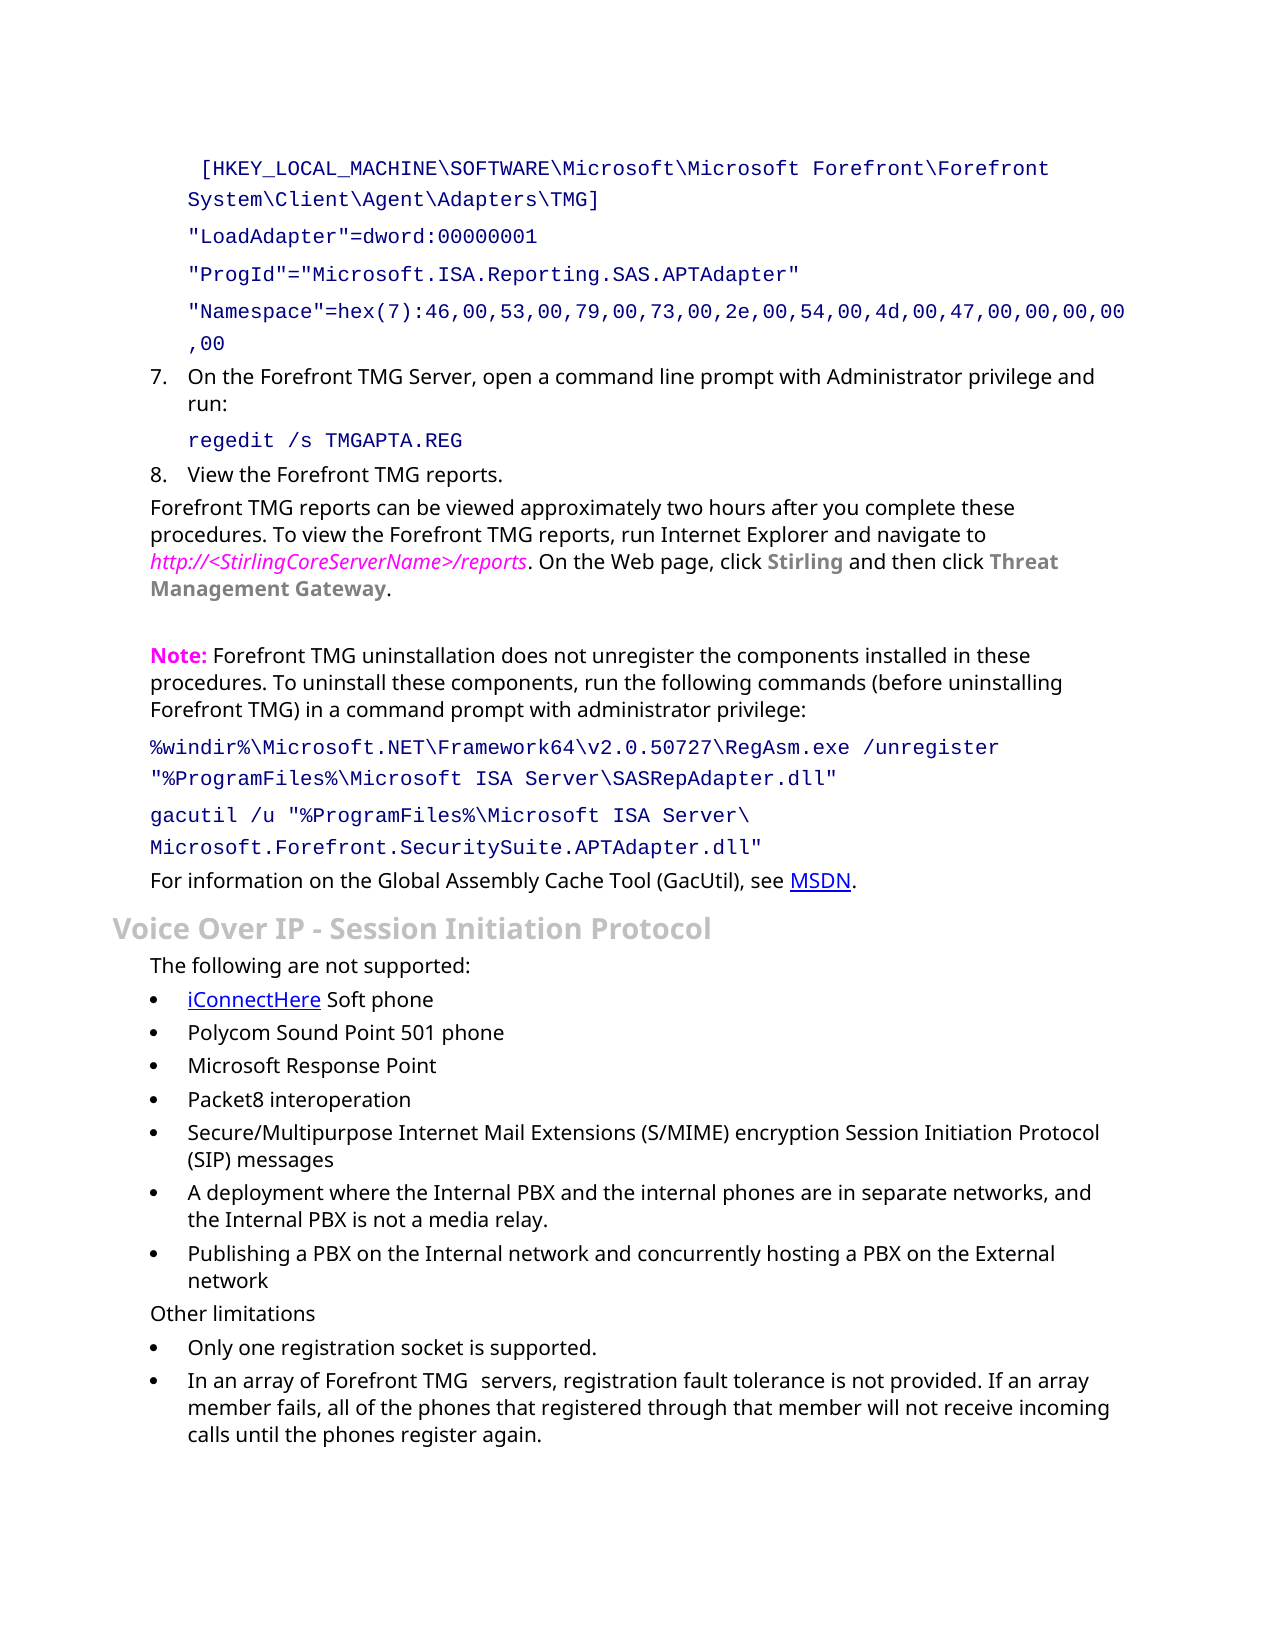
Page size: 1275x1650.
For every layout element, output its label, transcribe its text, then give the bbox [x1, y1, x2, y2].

list Microsoft Response Point [150, 1052, 1125, 1079]
text Note: Forefront TMG uninstallation does not unregister the components installed in these procedures. To uninstall these components, run the following commands (before uninstalling Forefront TMG) in a command prompt with administrator privilege: [150, 642, 1125, 723]
list "ProgId"="Microsoft.ISA.Reporting.SAS.APTAdapter" [187, 256, 1125, 287]
list Packet8 interoperation [150, 1085, 1125, 1112]
list regedit /s TMGAPTA.REG [187, 423, 1125, 454]
text For information on the Global Assembly Cache Tool (GacUtil), see MSDN. [150, 867, 1125, 894]
text The following are not supported: [150, 952, 1125, 979]
list On the Forefront TMG Server, open a command line prompt with Administrator privilege and run: [150, 362, 1125, 417]
list Secure/Multipurpose Internet Mail Extensions (S/MIME) encryption Session Initiation Protocol (SIP) messages [150, 1119, 1125, 1173]
list "Namespace"=hex(7):46,00,53,00,79,00,73,00,2e,00,54,00,4d,00,47,00,00,00,00,00 [187, 294, 1125, 356]
list Only one registration socket is supported. [150, 1333, 1125, 1360]
text Forefront TMG reports can be viewed approximately two hours after you complete these procedures. To view the Forefront TMG reports, run Internet Explorer and navigate to http://<StirlingCoreServerName>/reports. On the Web page, click and then click Threat Management Gateway. [150, 494, 1125, 602]
subtitle Voice Over IP - Session Initiation Protocol [112, 912, 1125, 946]
list "LoadAdapter"=dword:00000001 [187, 219, 1125, 250]
text gacutil /u "%ProgramFiles%\Microsoft ISA Server\Microsoft.Forefront.SecuritySuite.APTAdapter.dll" [150, 798, 1125, 860]
list Publishing a PBX on the Internal network and concurrently hosting a PBX on the External network [150, 1239, 1125, 1294]
list View the Forefront TMG reports. [150, 460, 1125, 487]
list iConnectHere Soft phone [150, 985, 1125, 1012]
list In an array of Forefront TMG servers, registration fault tolerance is not provided. If an array member fails, all of the phones that registered through that member will not receive incoming calls until the phones register again. [150, 1367, 1125, 1448]
list [HKEY_LOCAL_MACHINE\SOFTWARE\Microsoft\Microsoft Forefront\Forefront System\Client\Agent\Adapters\TMG] [187, 150, 1125, 212]
list A deployment where the Internal PBX and the internal phones are in separate networks, and the Internal PBX is not a media relay. [150, 1179, 1125, 1233]
text Other limitations [150, 1300, 1125, 1327]
text %windir%\Microsoft.NET\Framework64\v2.0.50727\RegAsm.exe /unregister "%ProgramFiles%\Microsoft ISA Server\SASRepAdapter.dll" [150, 729, 1125, 792]
list Polycom Sound Point 501 phone [150, 1019, 1125, 1046]
